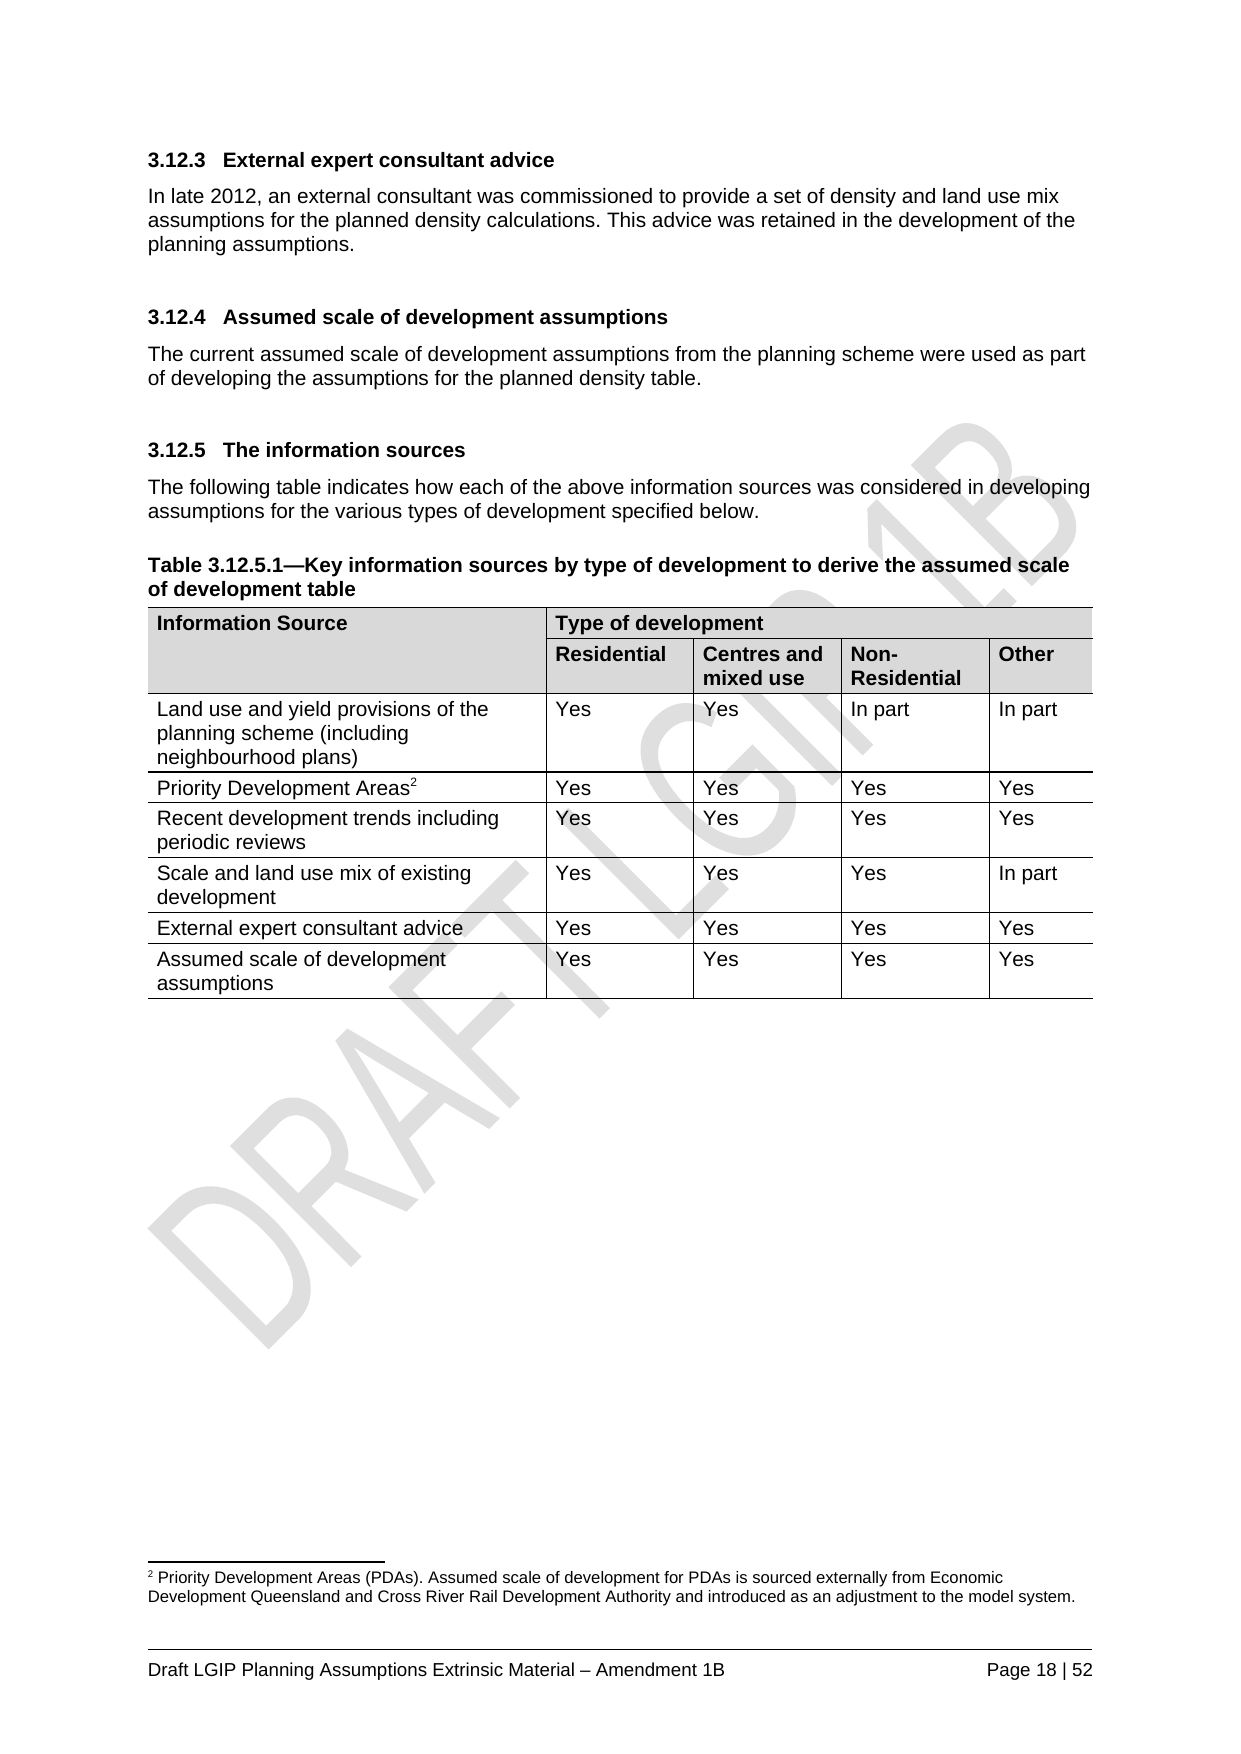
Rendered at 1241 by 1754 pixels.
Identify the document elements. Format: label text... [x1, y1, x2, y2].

table_cell In part [842, 694, 989, 771]
text Table 3.12.5.1—Key information sources by type of development to derive the assumed scale of development table [148, 553, 1092, 601]
table_cell Yes [694, 944, 841, 997]
table_cell Recent development trends including periodic reviews [148, 803, 546, 857]
table_cell Yes [694, 773, 841, 802]
table_cell Other [990, 639, 1092, 693]
table_header Information Source [148, 608, 546, 693]
table_header Type of development [547, 608, 1092, 638]
table_cell Yes [547, 858, 693, 912]
table_cell Residential [547, 639, 693, 693]
text The current assumed scale of development assumptions from the planning scheme were used as part of developing the assumptions for the planned density table. [148, 341, 1092, 389]
table_cell Scale and land use mix of existing development [148, 858, 546, 912]
table_cell Yes [694, 913, 841, 943]
table_cell Yes [547, 913, 693, 943]
table_cell External expert consultant advice [148, 913, 546, 943]
table_cell Yes [842, 944, 989, 997]
table_cell Centres and mixed use [694, 639, 841, 693]
table_cell Yes [547, 803, 693, 857]
table_cell Yes [694, 803, 841, 857]
table_cell Yes [547, 694, 693, 771]
table_cell Non-Residential [842, 639, 989, 693]
table_cell Yes [990, 913, 1092, 943]
table_cell Yes [990, 773, 1092, 802]
text In late 2012, an external consultant was commissioned to provide a set of density and land use mix assumptions for the planned density calculations. This advice was retained in the development of the planning assumptions. [148, 184, 1092, 256]
table_cell Yes [842, 913, 989, 943]
table_cell Yes [842, 803, 989, 857]
subtitle The information sources [148, 438, 1092, 462]
table_cell In part [990, 694, 1092, 771]
table_cell Land use and yield provisions of the planning scheme (including neighbourhood plans) [148, 694, 546, 771]
table_cell Yes [547, 944, 693, 997]
table_cell Assumed scale of development assumptions [148, 944, 546, 997]
table_cell Yes [990, 944, 1092, 997]
subtitle Assumed scale of development assumptions [148, 305, 1092, 329]
table_cell Yes [694, 694, 841, 771]
text The following table indicates how each of the above information sources was considered in developing assumptions for the various types of development specified below. [148, 475, 1092, 523]
table_cell Priority Development Areas [148, 773, 546, 802]
table_cell Yes [842, 773, 989, 802]
table_cell In part [990, 858, 1092, 912]
table_cell Yes [990, 803, 1092, 857]
table_cell Yes [547, 773, 693, 802]
table_cell Yes [694, 858, 841, 912]
subtitle External expert consultant advice [148, 148, 1092, 172]
table_cell Yes [842, 858, 989, 912]
